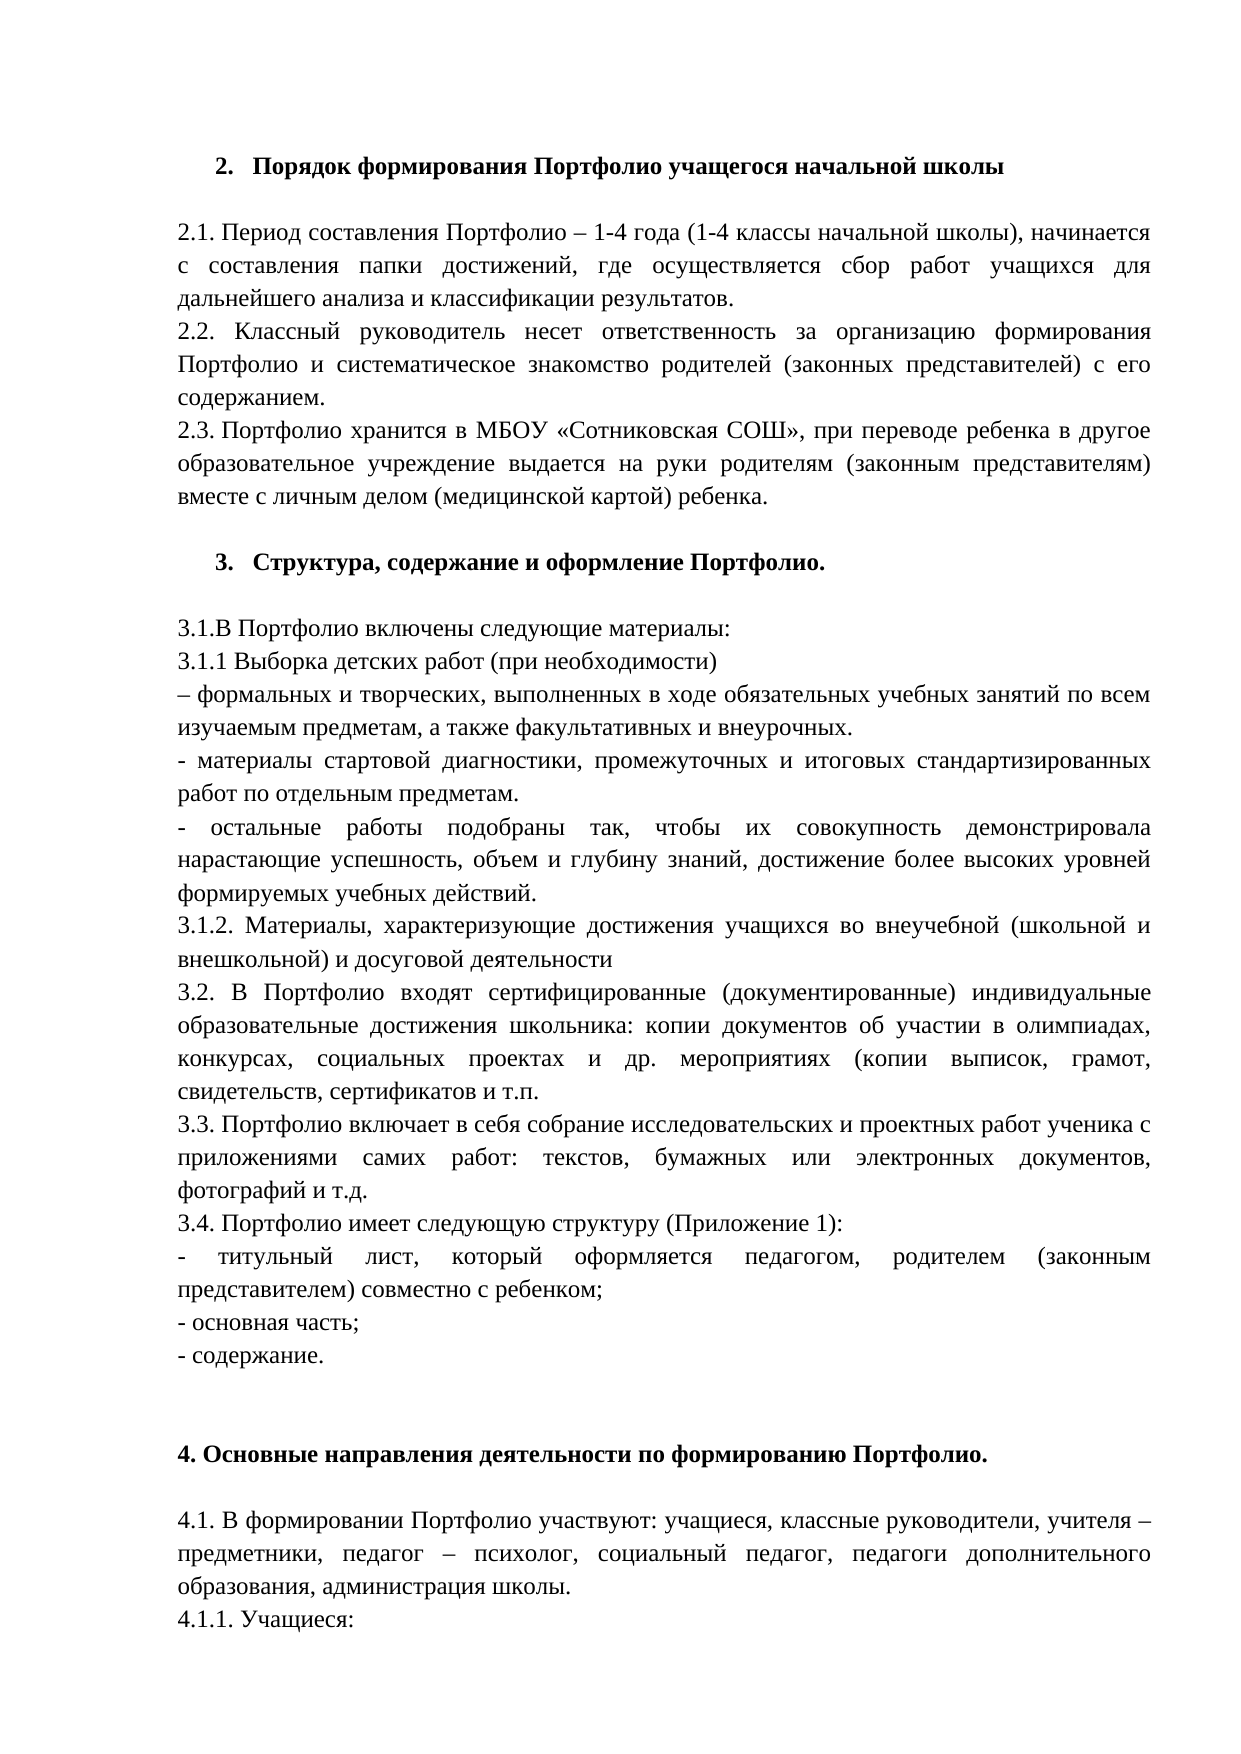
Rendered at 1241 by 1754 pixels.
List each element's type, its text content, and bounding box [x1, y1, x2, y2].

list Структура, содержание и оформление Портфолио. [215, 547, 1152, 576]
text 3.1.В Портфолио включены следующие материалы: [177, 613, 1152, 642]
text - содержание. [177, 1340, 1152, 1369]
text 4.1. В формировании Портфолио участвуют: учащиеся, классные руководители, учителя – предметники, педагог – психолог, социальный педагог, педагоги дополнительного образования, администрация школы. [177, 1505, 1152, 1600]
text - остальные работы подобраны так, чтобы их совокупность демонстрировала нарастающие успешность, объем и глубину знаний, достижение более высоких уровней формируемых учебных действий. [177, 812, 1152, 906]
text 3.1.1 Выборка детских работ (при необходимости) [177, 646, 1152, 675]
text 4. Основные направления деятельности по формированию Портфолио. [177, 1439, 1152, 1468]
text - титульный лист, который оформляется педагогом, родителем (законным представителем) совместно с ребенком; [177, 1241, 1152, 1303]
text 4.1.1. Учащиеся: [177, 1604, 1152, 1633]
text - материалы стартовой диагностики, промежуточных и итоговых стандартизированных работ по отдельным предметам. [177, 746, 1152, 807]
text 3.2. В Портфолио входят сертифицированные (документированные) индивидуальные образовательные достижения школьника: копии документов об участии в олимпиадах, конкурсах, социальных проектах и др. мероприятиях (копии выписок, грамот, свидетельств, сертификатов и т.п. [177, 977, 1152, 1104]
text 2.2. Классный руководитель несет ответственность за организацию формирования Портфолио и систематическое знакомство родителей (законных представителей) с его содержанием. [177, 316, 1152, 411]
text – формальных и творческих, выполненных в ходе обязательных учебных занятий по всем изучаемым предметам, а также факультативных и внеурочных. [177, 679, 1152, 741]
text 3.1.2. Материалы, характеризующие достижения учащихся во внеучебной (школьной и внешкольной) и досуговой деятельности [177, 911, 1152, 972]
text 2.3. Портфолио хранится в МБОУ «Сотниковская СОШ», при переводе ребенка в другое образовательное учреждение выдается на руки родителям (законным представителям) вместе с личным делом (медицинской картой) ребенка. [177, 415, 1152, 510]
text 3.3. Портфолио включает в себя собрание исследовательских и проектных работ ученика с приложениями самих работ: текстов, бумажных или электронных документов, фотографий и т.д. [177, 1109, 1152, 1203]
list Порядок формирования Портфолио учащегося начальной школы [215, 151, 1152, 180]
text - основная часть; [177, 1307, 1152, 1336]
text 3.4. Портфолио имеет следующую структуру (Приложение 1): [177, 1208, 1152, 1237]
text 2.1. Период составления Портфолио – 1-4 года (1-4 классы начальной школы), начинается с составления папки достижений, где осуществляется сбор работ учащихся для дальнейшего анализа и классификации результатов. [177, 217, 1152, 312]
